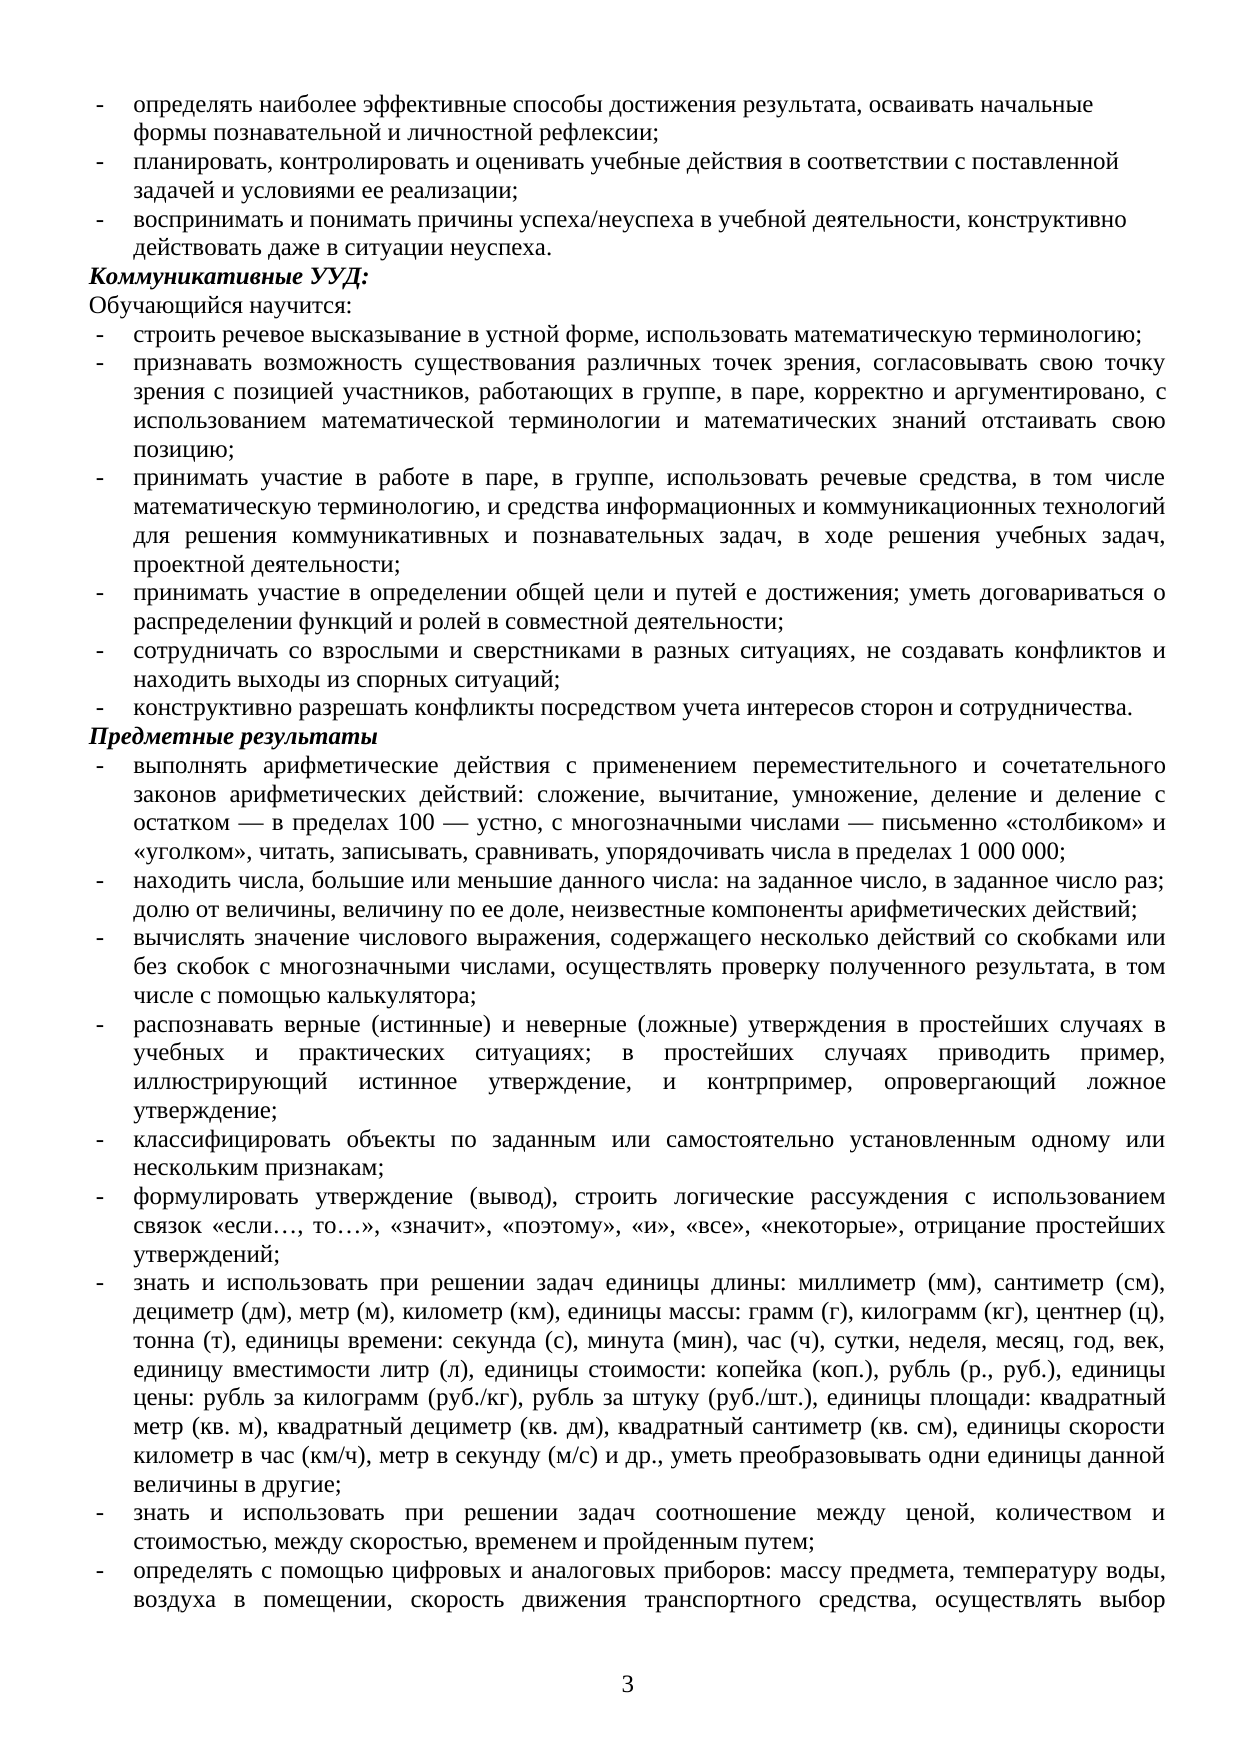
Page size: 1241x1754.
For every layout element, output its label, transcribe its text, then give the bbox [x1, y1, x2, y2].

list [96, 1555, 1167, 1612]
text Коммуникативные УУД: [89, 261, 1167, 290]
list формулировать утверждение (вывод), строить логические рассуждения с использованием связок «если…, то…», «значит», «поэтому», «и», «все», «некоторые», отрицание простейших утверждений; [96, 1181, 1167, 1267]
list планировать, контролировать и оценивать учебные действия в соответствии с поставленной задачей и условиями ее реализации; [96, 146, 1167, 204]
list строить речевое высказывание в устной форме, использовать математическую терминологию; [96, 319, 1167, 347]
list выполнять арифметические действия с применением переместительного и сочетательного законов арифметических действий: сложение, вычитание, умножение, деление и деление с остатком — в пределах 100 — устно, с многозначными числами — письменно «столбиком» и «уголком», читать, записывать, сравнивать, упорядочивать числа в пределах 1 000 000; [96, 750, 1167, 865]
list вычислять значение числового выражения, содержащего несколько действий со скобками или без скобок с многозначными числами, осуществлять проверку полученного результата, в том числе с помощью калькулятора; [96, 922, 1167, 1009]
list находить числа, большие или меньшие данного числа: на заданное число, в заданное число раз; долю от величины, величину по ее доле, неизвестные компоненты арифметических действий; [96, 865, 1167, 922]
list распознавать верные (истинные) и неверные (ложные) утверждения в простейших случаях в учебных и практических ситуациях; в простейших случаях приводить пример, иллюстрирующий истинное утверждение, и контрпример, опровергающий ложное утверждение; [96, 1009, 1167, 1124]
text Обучающийся научится: [89, 290, 1167, 319]
text Предметные результаты [89, 721, 1167, 750]
list знать и использовать при решении задач единицы длины: миллиметр (мм), сантиметр (см), дециметр (дм), метр (м), километр (км), единицы массы: грамм (г), килограмм (кг), центнер (ц), тонна (т), единицы времени: секунда (с), минута (мин), час (ч), сутки, неделя, месяц, год, век, единицу вместимости литр (л), единицы стоимости: копейка (коп.), рубль (р., руб.), единицы цены: рубль за килограмм (руб./кг), рубль за штуку (руб./шт.), единицы площади: квадратный метр (кв. м), квадратный дециметр (кв. дм), квадратный сантиметр (кв. см), единицы скорости километр в час (км/ч), метр в секунду (м/с) и др., уметь преобразовывать одни единицы данной величины в другие; [96, 1267, 1167, 1497]
list признавать возможность существования различных точек зрения, согласовывать свою точку зрения с позицией участников, работающих в группе, в паре, корректно и аргументировано, c использованием математической терминологии и математических знаний отстаивать свою позицию; [96, 347, 1167, 462]
list принимать участие в работе в паре, в группе, использовать речевые средства, в том числе математическую терминологию, и средства информационных и коммуникационных технологий для решения коммуникативных и познавательных задач, в ходе решения учебных задач, проектной деятельности; [96, 462, 1167, 577]
list классифицировать объекты по заданным или самостоятельно установленным одному или нескольким признакам; [96, 1124, 1167, 1181]
list воспринимать и понимать причины успеха/неуспеха в учебной деятельности, конструктивно действовать даже в ситуации неуспеха. [96, 204, 1167, 261]
list знать и использовать при решении задач соотношение между ценой, количеством и стоимостью, между скоростью, временем и пройденным путем; [96, 1497, 1167, 1555]
list конструктивно разрешать конфликты посредством учета интересов сторон и сотрудничества. [96, 692, 1167, 721]
list сотрудничать со взрослыми и сверстниками в разных ситуациях, не создавать конфликтов и находить выходы из спорных ситуаций; [96, 635, 1167, 692]
list принимать участие в определении общей цели и путей е достижения; уметь договариваться о распределении функций и ролей в совместной деятельности; [96, 577, 1167, 635]
list определять наиболее эффективные способы достижения результата, осваивать начальные формы познавательной и личностной рефлексии; [96, 89, 1167, 146]
